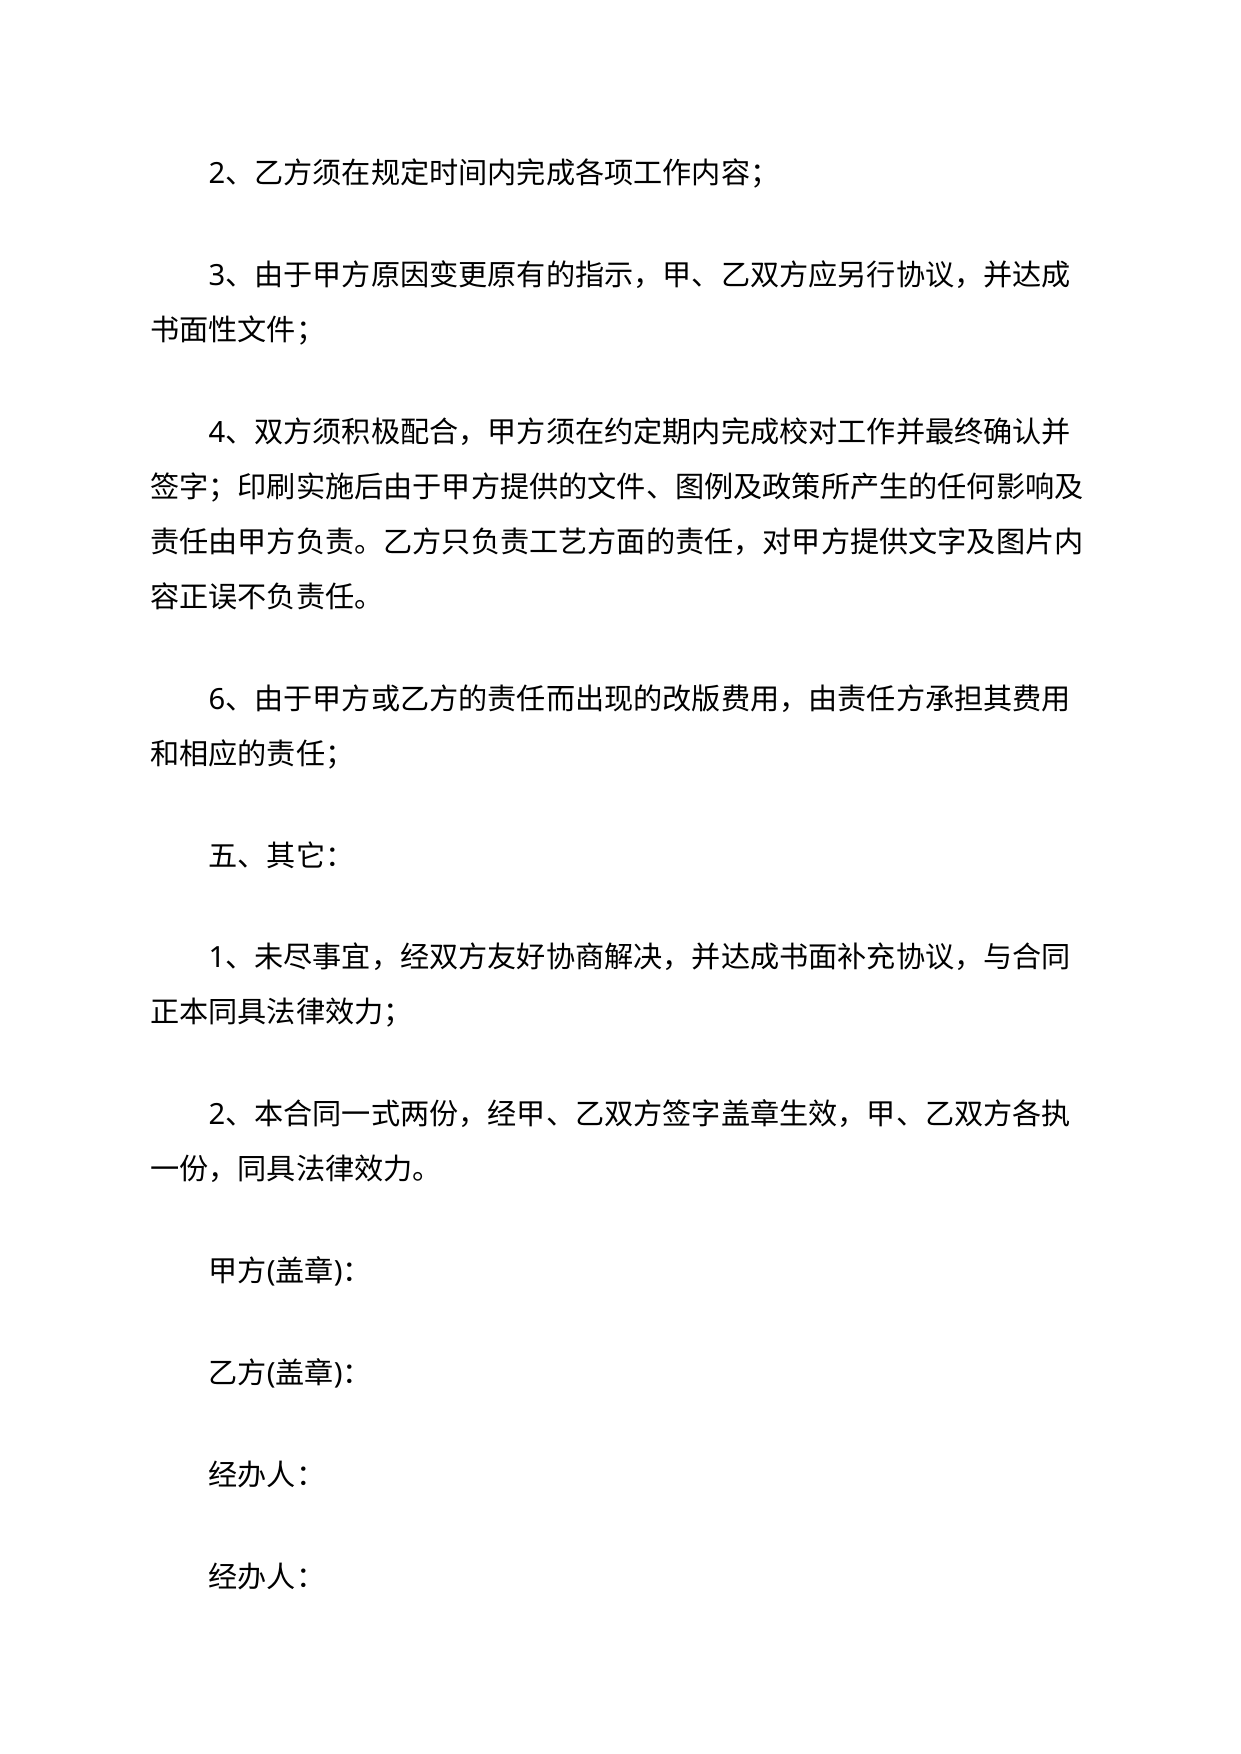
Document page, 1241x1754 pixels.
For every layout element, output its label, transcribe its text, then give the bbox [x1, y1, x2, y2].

text 五、其它： [150, 832, 1090, 874]
text 甲方(盖章)： [150, 1247, 1090, 1290]
text 经办人： [150, 1553, 1090, 1595]
text 2、乙方须在规定时间内完成各项工作内容； [150, 150, 1090, 192]
text 经办人： [150, 1451, 1090, 1494]
text 1、未尽事宜，经双方友好协商解决，并达成书面补充协议，与合同正本同具法律效力； [150, 934, 1090, 1031]
text 乙方(盖章)： [150, 1349, 1090, 1392]
text 3、由于甲方原因变更原有的指示，甲、乙双方应另行协议，并达成书面性文件； [150, 252, 1090, 349]
text 6、由于甲方或乙方的责任而出现的改版费用，由责任方承担其费用和相应的责任； [150, 675, 1090, 773]
text 4、双方须积极配合，甲方须在约定期内完成校对工作并最终确认并签字；印刷实施后由于甲方提供的文件、图例及政策所产生的任何影响及责任由甲方负责。乙方只负责工艺方面的责任，对甲方提供文字及图片内容正误不负责任。 [150, 409, 1090, 616]
text 2、本合同一式两份，经甲、乙双方签字盖章生效，甲、乙双方各执一份，同具法律效力。 [150, 1091, 1090, 1188]
